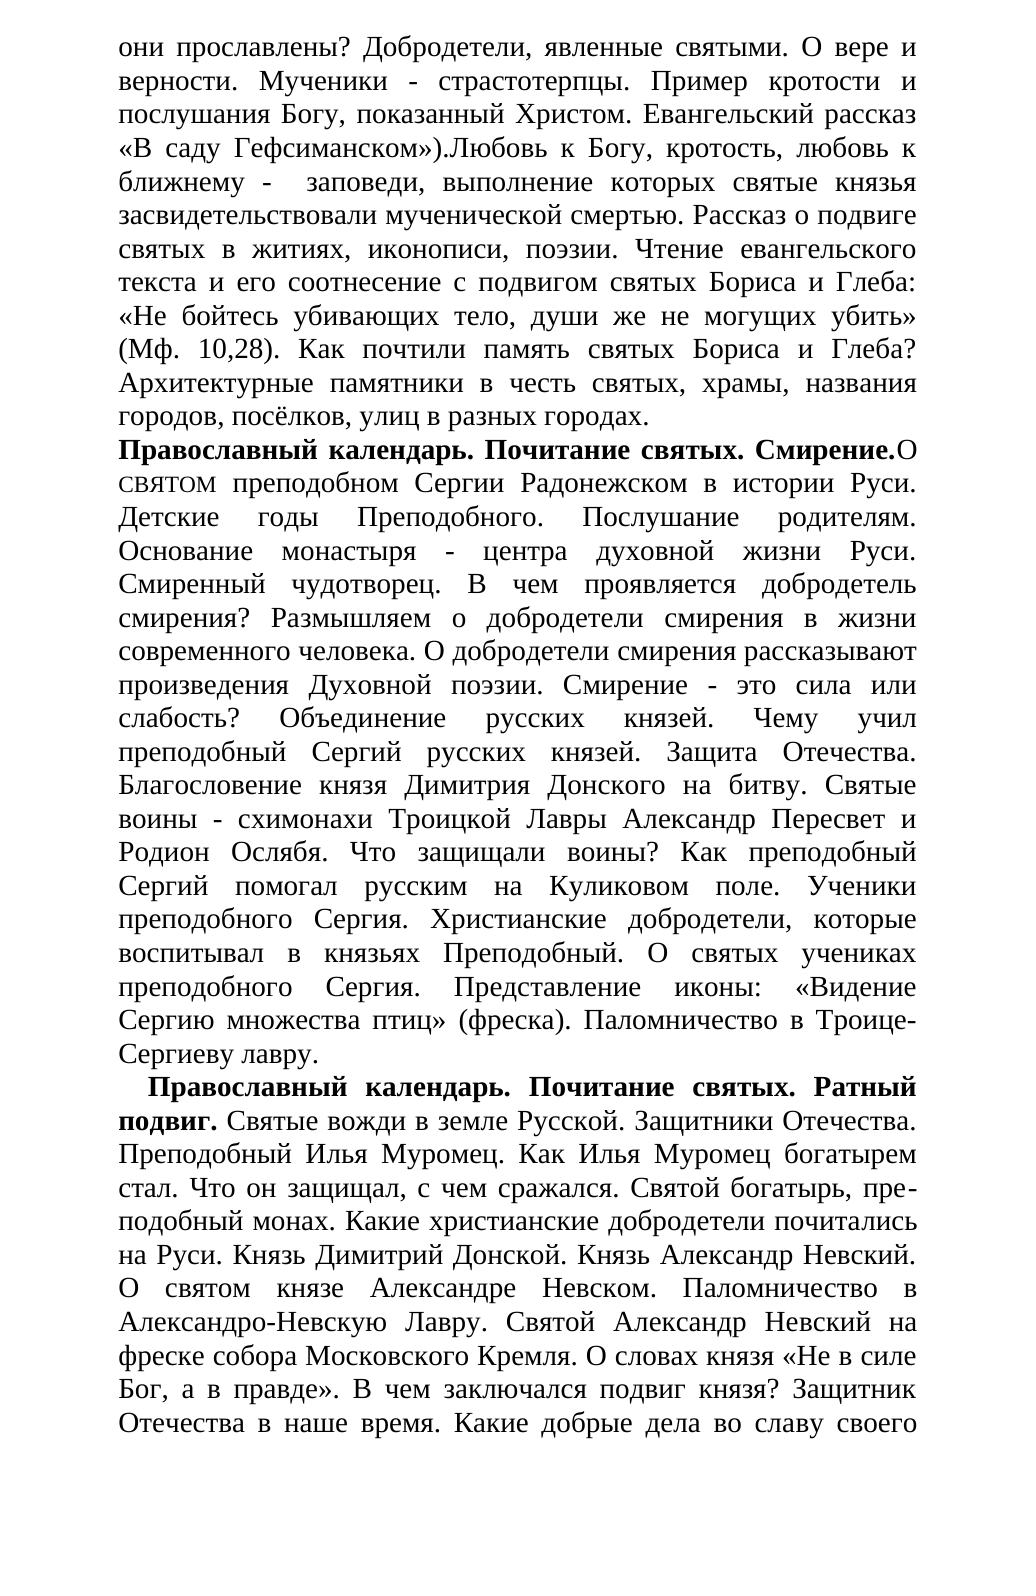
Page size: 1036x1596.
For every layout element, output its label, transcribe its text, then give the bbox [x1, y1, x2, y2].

text Православный календарь. Почитание святых. Смирение.О святом преподобном Сергии Радонежском в истории Руси. Детские годы Преподобного. Послушание родителям. Основание монастыря - центра духовной жизни Руси. Смиренный чудотворец. В чем проявляется добродетель смирения? Размышляем о добродетели смирения в жизни современного человека. О добродетели смирения рассказывают произведения Духовной поэзии. Смирение - это сила или слабость? Объединение русских князей. Чему учил преподобный Сергий русских князей. Защита Отечества. Благословение князя Димитрия Донского на битву. Святые воины - схимонахи Троицкой Лавры Александр Пересвет и Родион Ослябя. Что защищали воины? Как преподобный Сергий помогал русским на Куликовом поле. Ученики преподобного Сергия. Христианские добродетели, которые воспитывал в князьях Преподобный. О святых учениках преподобного Сергия. Представление иконы: «Видение Сергию множества птиц» (фреска). Паломничество в Троице-Сергиеву лавру. [118, 432, 917, 1069]
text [118, 29, 917, 432]
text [118, 1069, 917, 1438]
